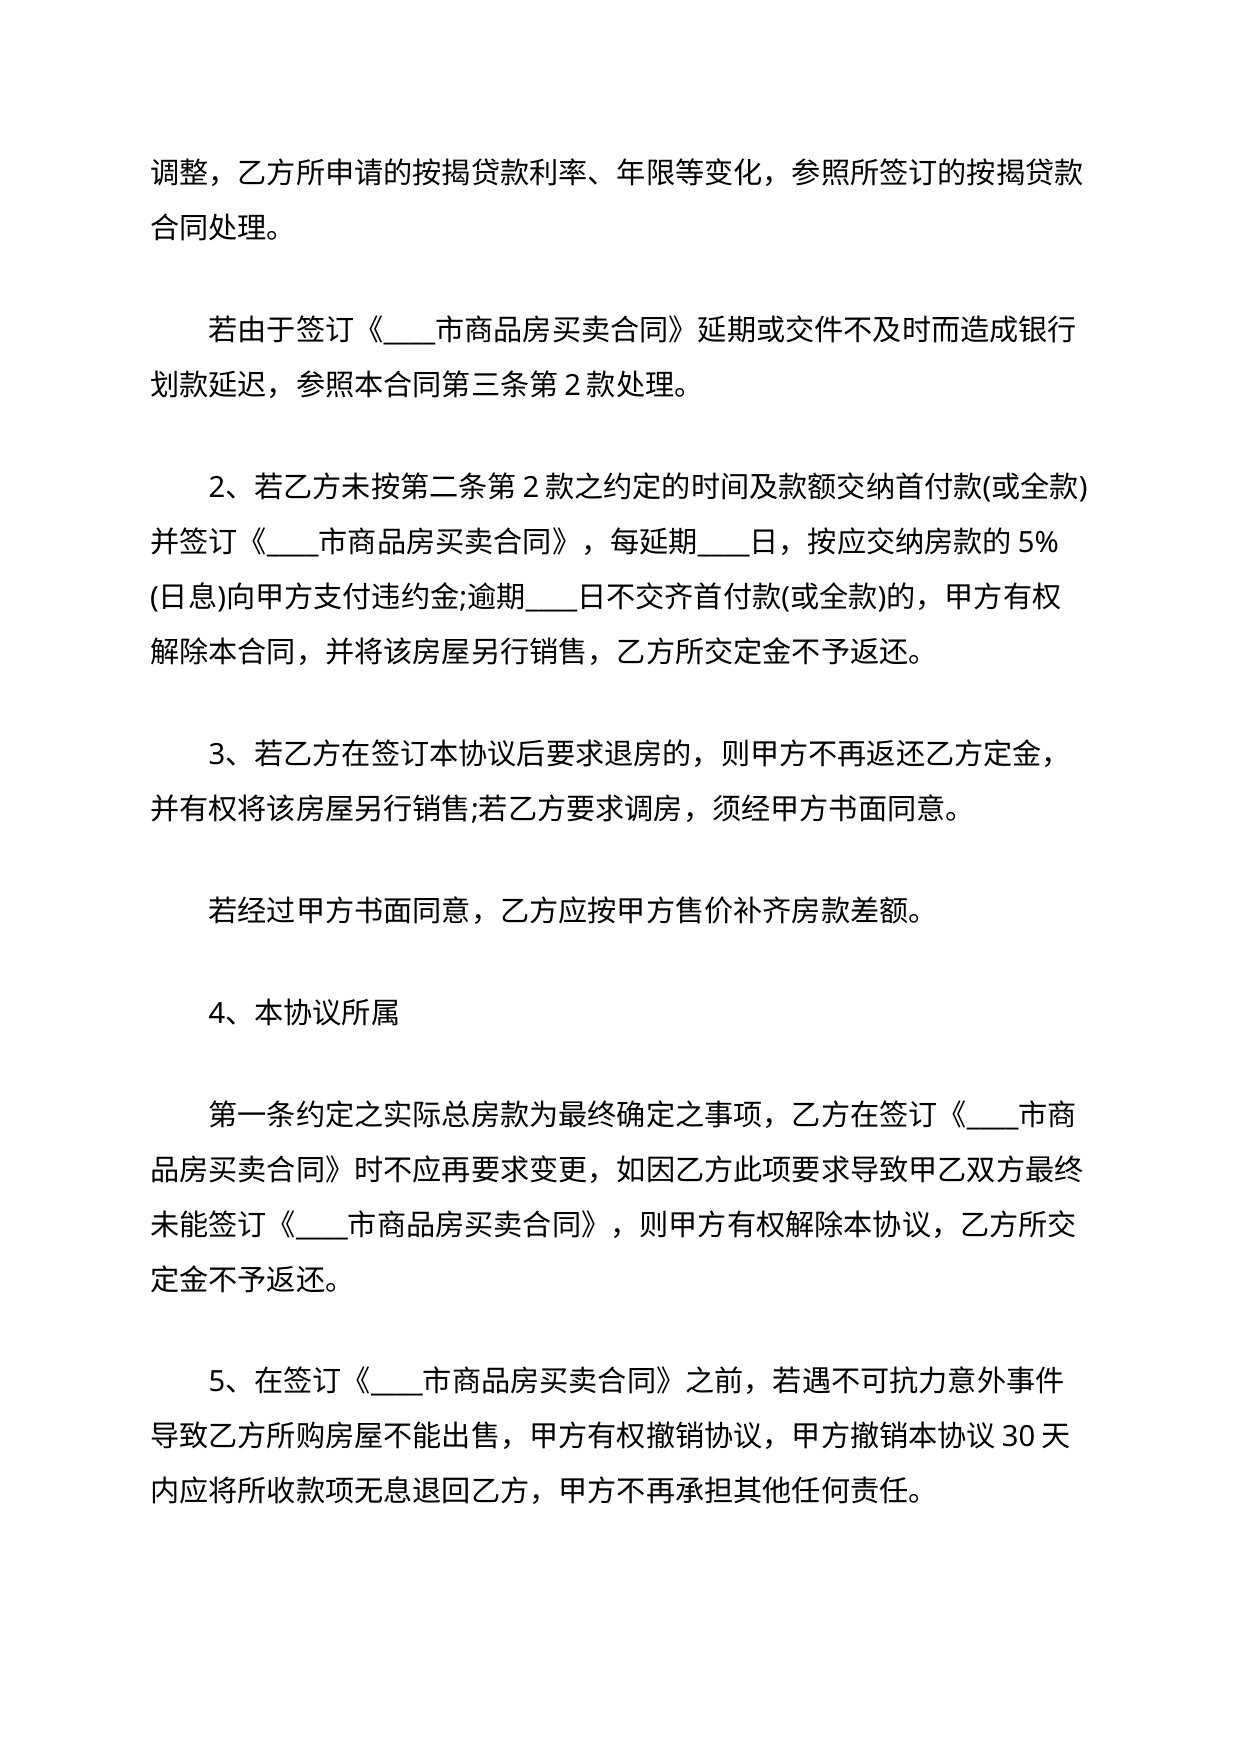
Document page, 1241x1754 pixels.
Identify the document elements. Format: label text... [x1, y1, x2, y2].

text 2、若乙方未按第二条第2款之约定的时间及款额交纳首付款(或全款)并签订《____市商品房买卖合同》，每延期____日，按应交纳房款的5%(日息)向甲方支付违约金;逾期____日不交齐首付款(或全款)的，甲方有权解除本合同，并将该房屋另行销售，乙方所交定金不予返还。 [150, 464, 1090, 671]
text 5、在签订《____市商品房买卖合同》之前，若遇不可抗力意外事件导致乙方所购房屋不能出售，甲方有权撤销协议，甲方撤销本协议30天内应将所收款项无息退回乙方，甲方不再承担其他任何责任。 [150, 1358, 1090, 1510]
text 4、本协议所属 [150, 989, 1090, 1032]
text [150, 150, 1090, 247]
text 3、若乙方在签订本协议后要求退房的，则甲方不再返还乙方定金，并有权将该房屋另行销售;若乙方要求调房，须经甲方书面同意。 [150, 730, 1090, 828]
text 若经过甲方书面同意，乙方应按甲方售价补齐房款差额。 [150, 887, 1090, 930]
text 若由于签订《____市商品房买卖合同》延期或交件不及时而造成银行划款延迟，参照本合同第三条第2款处理。 [150, 307, 1090, 404]
text 第一条约定之实际总房款为最终确定之事项，乙方在签订《____市商品房买卖合同》时不应再要求变更，如因乙方此项要求导致甲乙双方最终未能签订《____市商品房买卖合同》，则甲方有权解除本协议，乙方所交定金不予返还。 [150, 1091, 1090, 1298]
